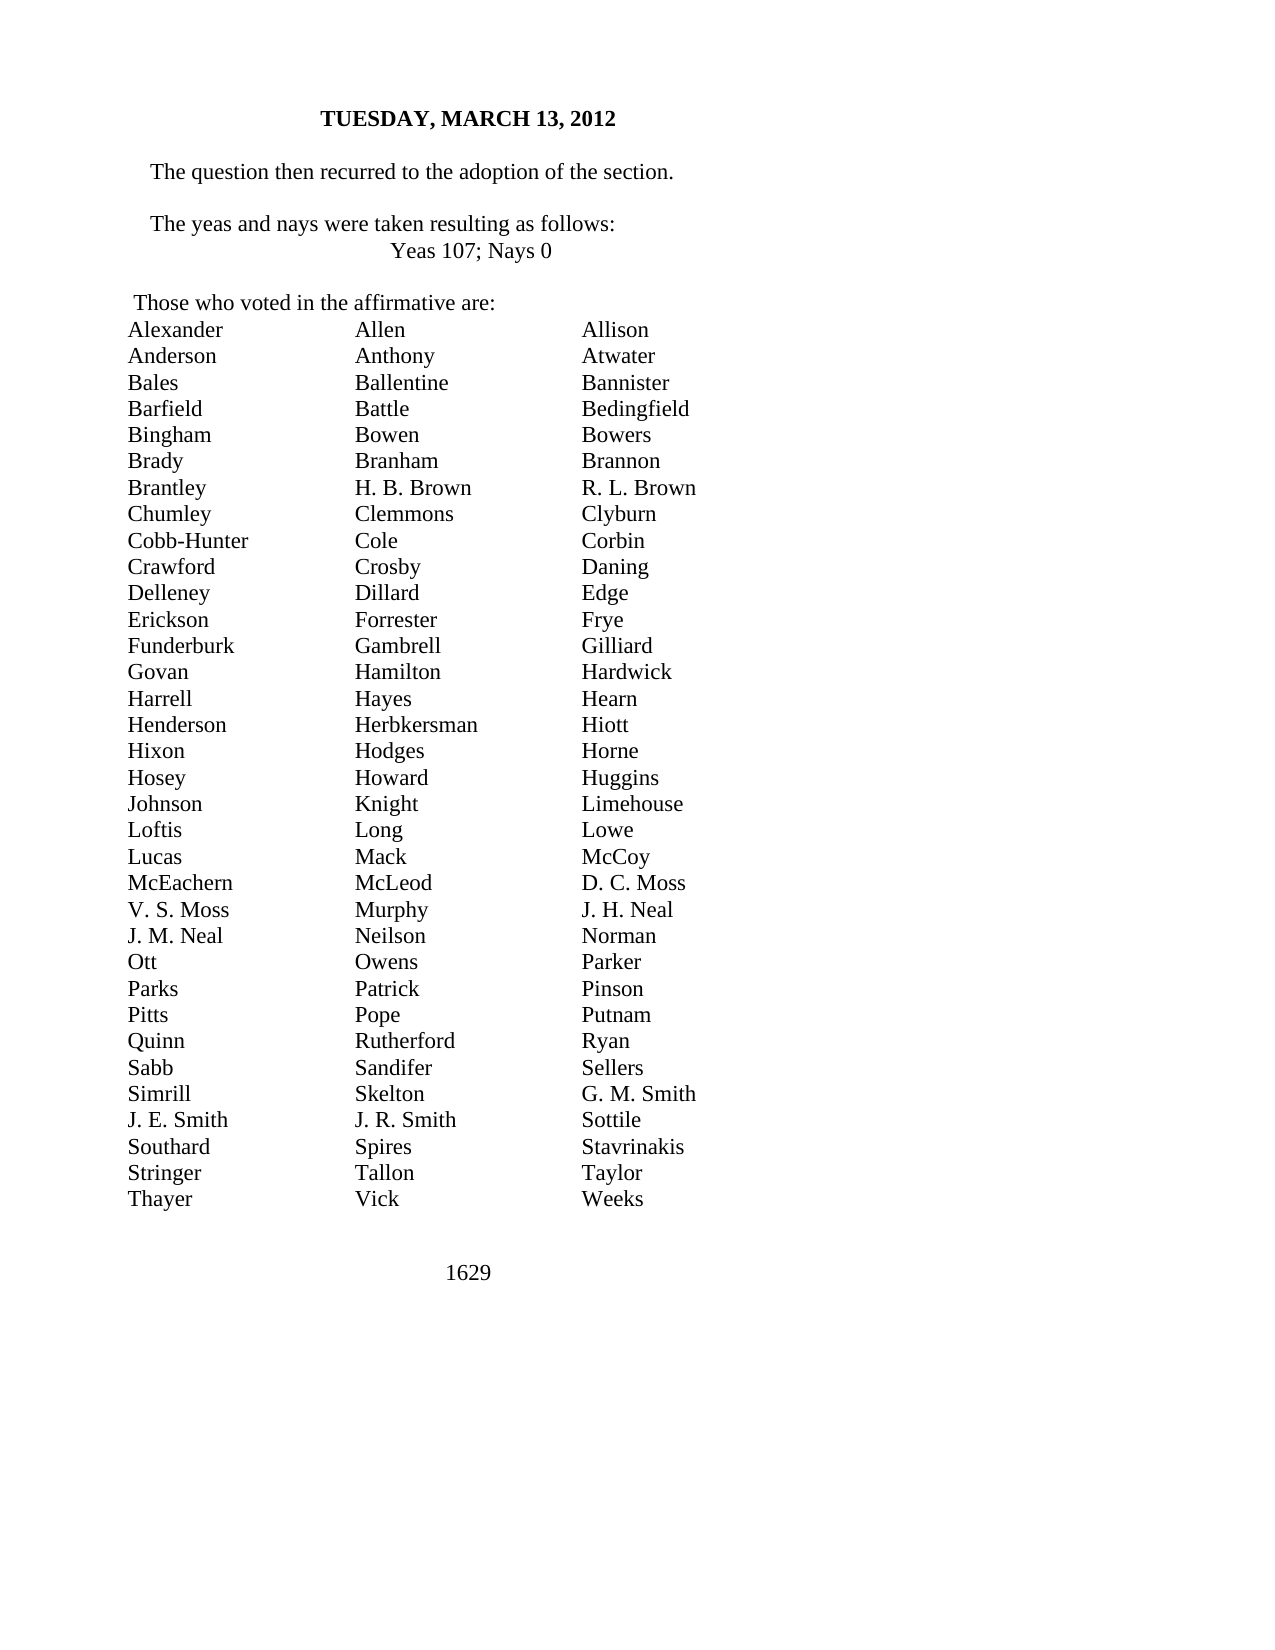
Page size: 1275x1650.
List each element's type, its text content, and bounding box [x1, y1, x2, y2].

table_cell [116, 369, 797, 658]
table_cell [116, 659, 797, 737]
text The question then recurred to the adoption of the section. [127, 158, 786, 184]
text Yeas 107; Nays 0 [127, 237, 786, 263]
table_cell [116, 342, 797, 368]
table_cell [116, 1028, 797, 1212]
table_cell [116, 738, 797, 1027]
text The yeas and nays were taken resulting as follows: [127, 210, 786, 237]
text Those who voted in the affirmative are: [127, 289, 786, 316]
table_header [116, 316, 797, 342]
